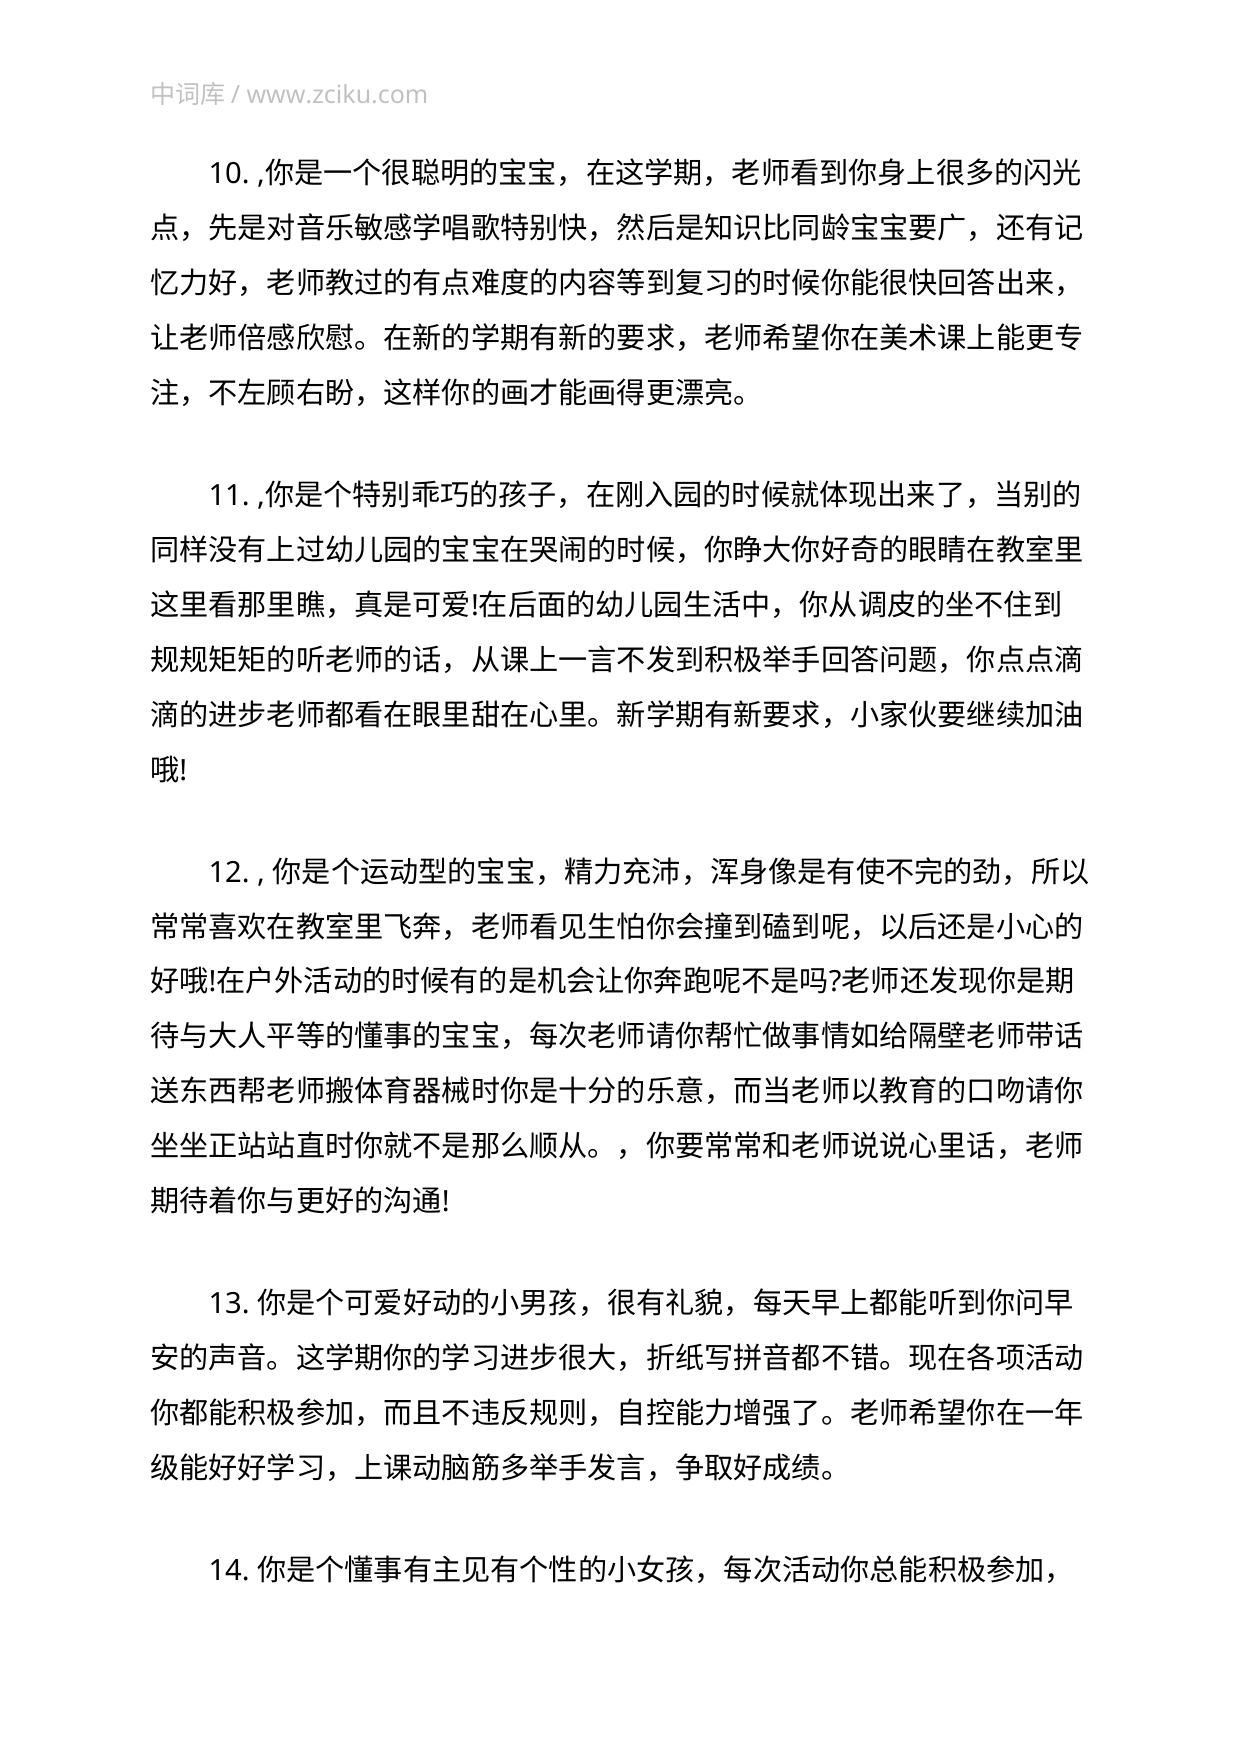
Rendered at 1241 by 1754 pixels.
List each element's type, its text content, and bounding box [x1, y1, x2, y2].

text 10. ,你是一个很聪明的宝宝，在这学期，老师看到你身上很多的闪光点，先是对音乐敏感学唱歌特别快，然后是知识比同龄宝宝要广，还有记忆力好，老师教过的有点难度的内容等到复习的时候你能很快回答出来，让老师倍感欣慰。在新的学期有新的要求，老师希望你在美术课上能更专注，不左顾右盼，这样你的画才能画得更漂亮。 [150, 150, 1090, 412]
text 13. 你是个可爱好动的小男孩，很有礼貌，每天早上都能听到你问早安的声音。这学期你的学习进步很大，折纸写拼音都不错。现在各项活动你都能积极参加，而且不违反规则，自控能力增强了。老师希望你在一年级能好好学习，上课动脑筋多举手发言，争取好成绩。 [150, 1280, 1090, 1487]
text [150, 1546, 1090, 1589]
text 12. , 你是个运动型的宝宝，精力充沛，浑身像是有使不完的劲，所以常常喜欢在教室里飞奔，老师看见生怕你会撞到磕到呢，以后还是小心的好哦!在户外活动的时候有的是机会让你奔跑呢不是吗?老师还发现你是期待与大人平等的懂事的宝宝，每次老师请你帮忙做事情如给隔壁老师带话送东西帮老师搬体育器械时你是十分的乐意，而当老师以教育的口吻请你坐坐正站站直时你就不是那么顺从。，你要常常和老师说说心里话，老师期待着你与更好的沟通! [150, 848, 1090, 1220]
text 11. ,你是个特别乖巧的孩子，在刚入园的时候就体现出来了，当别的同样没有上过幼儿园的宝宝在哭闹的时候，你睁大你好奇的眼睛在教室里这里看那里瞧，真是可爱!在后面的幼儿园生活中，你从调皮的坐不住到规规矩矩的听老师的话，从课上一言不发到积极举手回答问题，你点点滴滴的进步老师都看在眼里甜在心里。新学期有新要求，小家伙要继续加油哦! [150, 471, 1090, 788]
